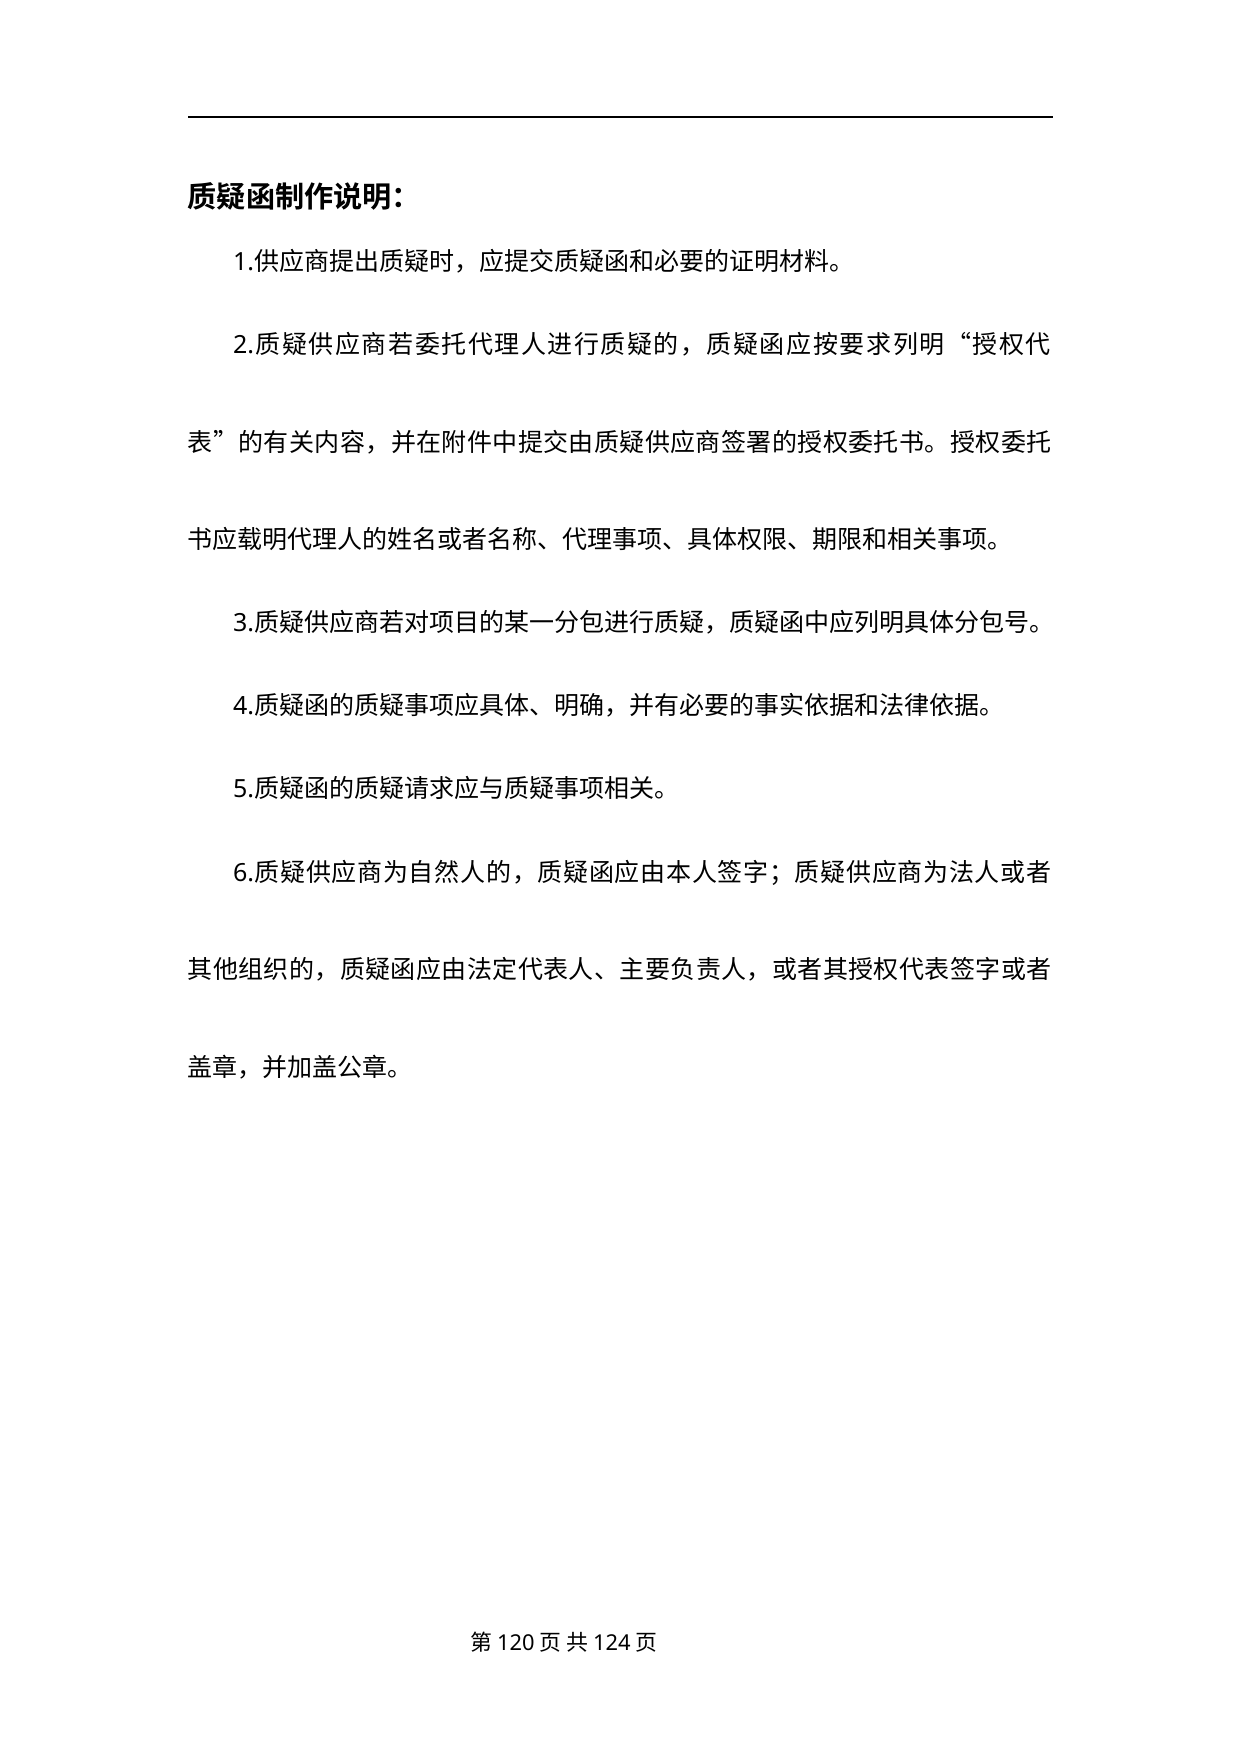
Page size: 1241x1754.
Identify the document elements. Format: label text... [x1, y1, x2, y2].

text 6.质疑供应商为自然人的，质疑函应由本人签字；质疑供应商为法人或者其他组织的，质疑函应由法定代表人、主要负责人，或者其授权代表签字或者盖章，并加盖公章。 [187, 838, 1053, 1098]
text 4.质疑函的质疑事项应具体、明确，并有必要的事实依据和法律依据。 [187, 671, 1053, 736]
text 3.质疑供应商若对项目的某一分包进行质疑，质疑函中应列明具体分包号。 [187, 588, 1053, 653]
text 1.供应商提出质疑时，应提交质疑函和必要的证明材料。 [187, 227, 1053, 292]
text 2.质疑供应商若委托代理人进行质疑的，质疑函应按要求列明“授权代表”的有关内容，并在附件中提交由质疑供应商签署的授权委托书。授权委托书应载明代理人的姓名或者名称、代理事项、具体权限、期限和相关事项。 [187, 310, 1053, 570]
text 质疑函制作说明： [187, 162, 1053, 227]
text 5.质疑函的质疑请求应与质疑事项相关。 [187, 754, 1053, 819]
